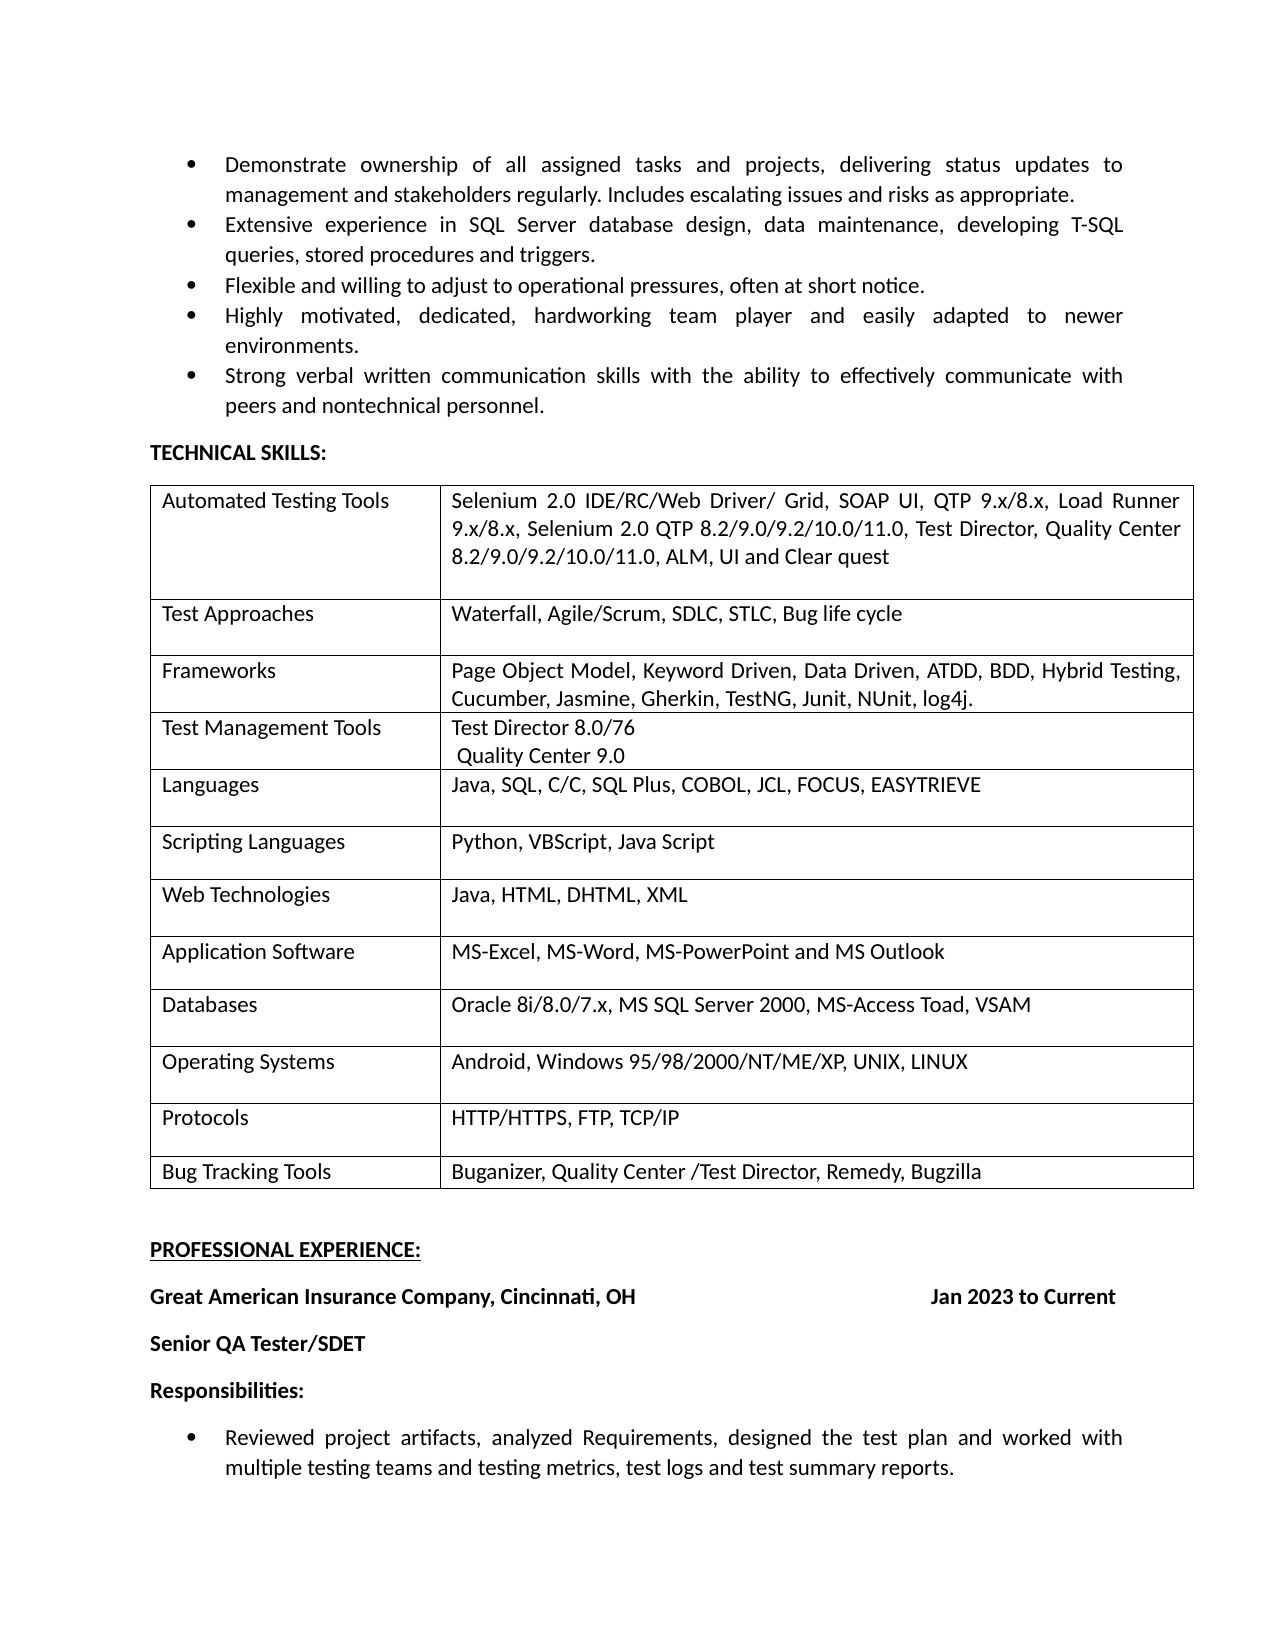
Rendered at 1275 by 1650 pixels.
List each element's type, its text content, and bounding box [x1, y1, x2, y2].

table_cell Waterfall, Agile/Scrum, SDLC, STLC, Bug life cycle [441, 600, 1193, 655]
text Great American Insurance Company, Cincinnati, OH Jan 2023 to Current [150, 1282, 1125, 1310]
table_header Selenium 2.0 IDE/RC/Web Driver/ Grid, SOAP UI, QTP 9.x/8.x, Load Runner 9.x/8.x, Selenium 2.0 QTP 8.2/9.0/9.2/10.0/11.0, Test Director, Quality Center 8.2/9.0/9.2/10.0/11.0, ALM, UI and Clear quest [441, 486, 1193, 598]
list Flexible and willing to adjust to operational pressures, often at short notice. [187, 271, 1125, 299]
text PROFESSIONAL EXPERIENCE: [150, 1236, 1125, 1263]
table_header Automated Testing Tools [151, 486, 440, 598]
table_cell Java, SQL, C/C, SQL Plus, COBOL, JCL, FOCUS, EASYTRIEVE [441, 770, 1193, 826]
table_cell Oracle 8i/8.0/7.x, MS SQL Server 2000, MS-Access Toad, VSAM [441, 990, 1193, 1046]
table_cell Web Technologies [151, 880, 440, 936]
list Demonstrate ownership of all assigned tasks and projects, delivering status updates to management and stakeholders regularly. Includes escalating issues and risks as appropriate. [187, 150, 1125, 208]
table_cell Page Object Model, Keyword Driven, Data Driven, ATDD, BDD, Hybrid Testing, Cucumber, Jasmine, Gherkin, TestNG, Junit, NUnit, log4j. [441, 656, 1193, 712]
table_cell Bug Tracking Tools [151, 1157, 440, 1188]
table_cell HTTP/HTTPS, FTP, TCP/IP [441, 1104, 1193, 1156]
table_cell MS-Excel, MS-Word, MS-PowerPoint and MS Outlook [441, 937, 1193, 989]
table_cell Application Software [151, 937, 440, 989]
table_cell Java, HTML, DHTML, XML [441, 880, 1193, 936]
list Extensive experience in SQL Server database design, data maintenance, developing T-SQL queries, stored procedures and triggers. [187, 210, 1125, 269]
table_cell Databases [151, 990, 440, 1046]
table_cell Test Director 8.0/76 Quality Center 9.0 [441, 713, 1193, 769]
text TECHNICAL SKILLS: [150, 438, 1125, 467]
list Highly motivated, dedicated, hardworking team player and easily adapted to newer environments. [187, 301, 1125, 359]
table_cell Protocols [151, 1104, 440, 1156]
table_cell Operating Systems [151, 1047, 440, 1102]
table_cell Languages [151, 770, 440, 826]
text Senior QA Tester/SDET [150, 1329, 1125, 1357]
table_cell Test Management Tools [151, 713, 440, 769]
list Strong verbal written communication skills with the ability to effectively communicate with peers and nontechnical personnel. [187, 361, 1125, 420]
table_cell Scripting Languages [151, 827, 440, 879]
text Responsibilities: [150, 1376, 1125, 1404]
table_cell Android, Windows 95/98/2000/NT/ME/XP, UNIX, LINUX [441, 1047, 1193, 1102]
table_cell Python, VBScript, Java Script [441, 827, 1193, 879]
table_cell Frameworks [151, 656, 440, 712]
table_cell Buganizer, Quality Center /Test Director, Remedy, Bugzilla [441, 1157, 1193, 1188]
list Reviewed project artifacts, analyzed Requirements, designed the test plan and worked with multiple testing teams and testing metrics, test logs and test summary reports. [187, 1423, 1125, 1481]
table_cell Test Approaches [151, 600, 440, 655]
